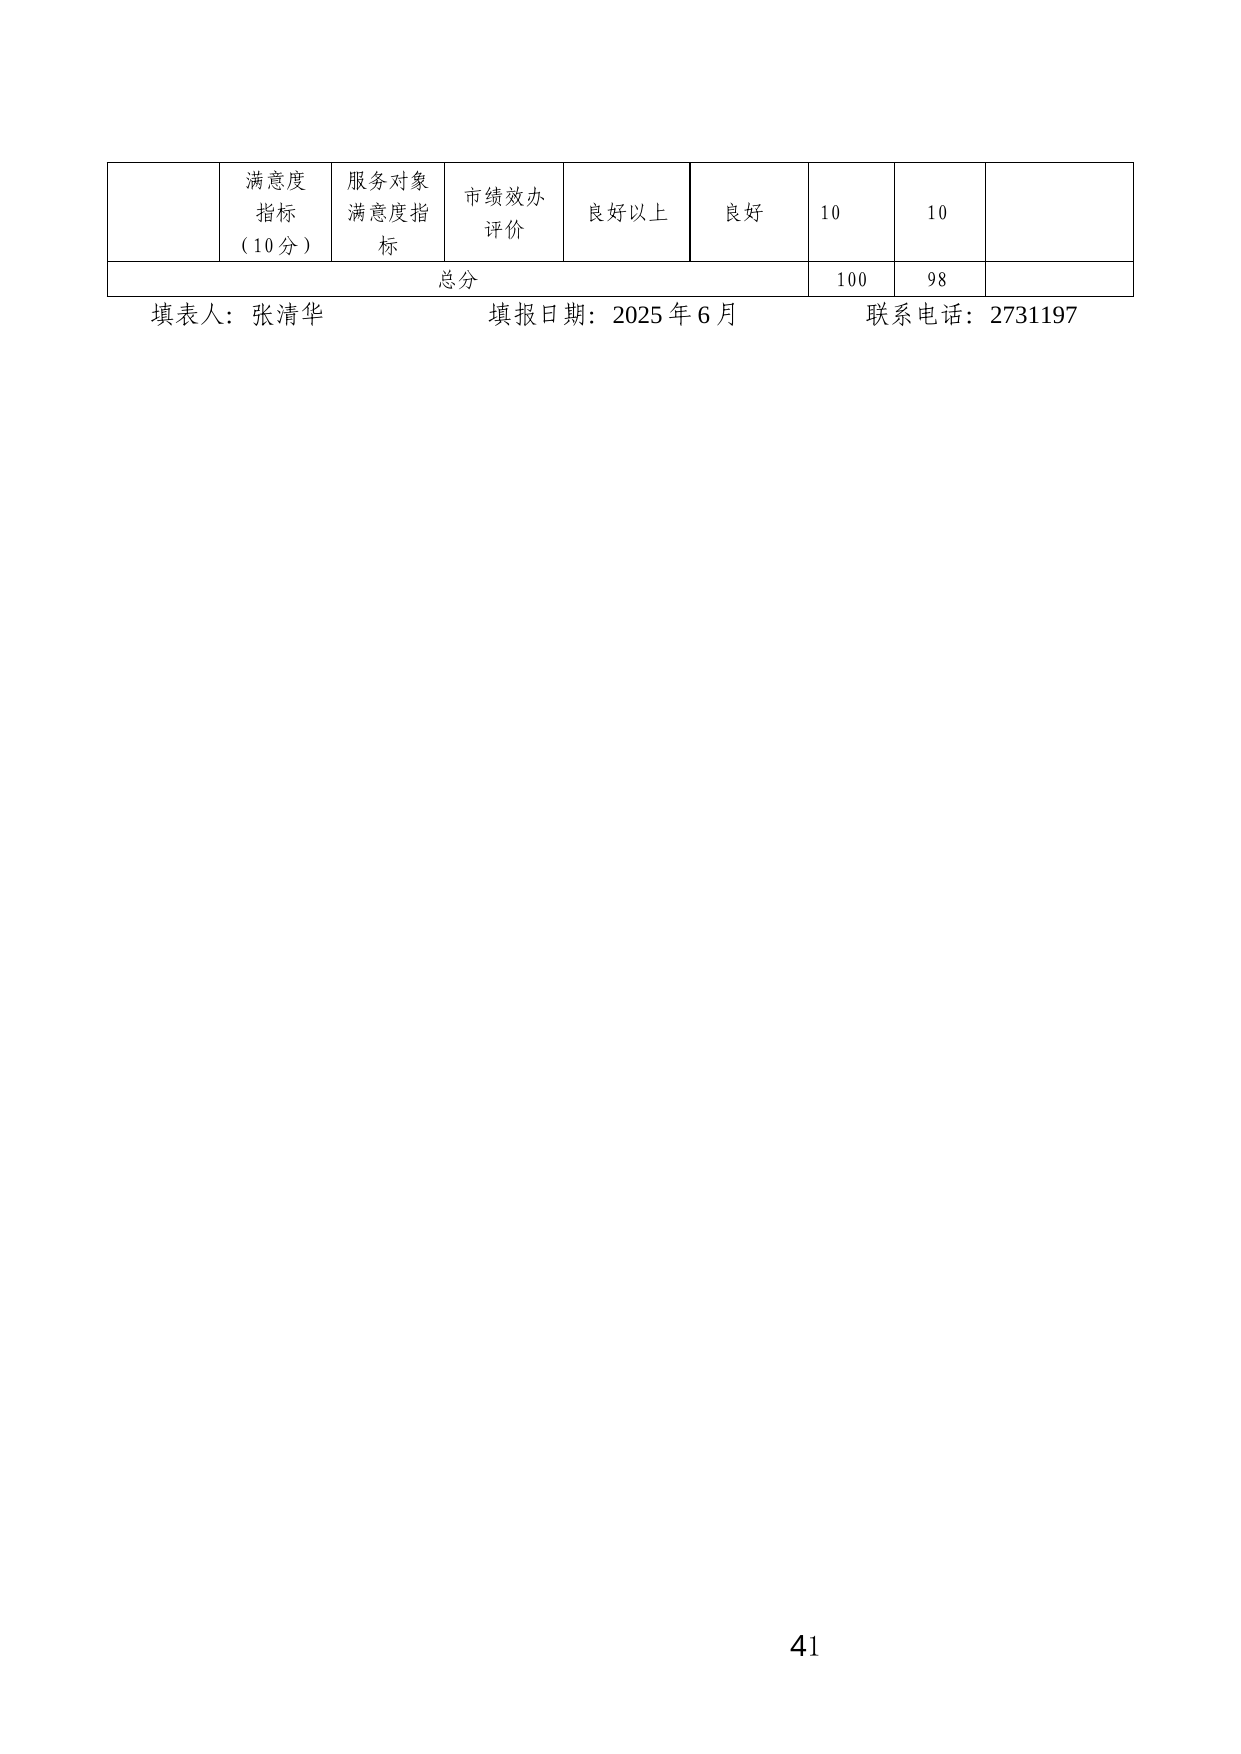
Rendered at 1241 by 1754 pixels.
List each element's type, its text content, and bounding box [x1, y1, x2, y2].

table_cell 良好以上 [564, 163, 689, 261]
table_cell 服务对象满意度指标 [332, 163, 444, 261]
table_cell [986, 163, 1133, 261]
table_cell 98 [895, 262, 985, 296]
table_cell 总分 [108, 262, 808, 296]
table_cell 市绩效办评价 [445, 163, 563, 261]
text 填表人：张清华 填报日期：2025年6月 联系电话：2731197 [150, 297, 1090, 329]
table_cell 10 [809, 163, 894, 261]
table_cell 良好 [691, 163, 808, 261]
table_cell [986, 262, 1133, 296]
table_cell 满意度 指标 （10分） [220, 163, 331, 261]
table_cell 10 [895, 163, 985, 261]
table_cell 100 [809, 262, 894, 296]
